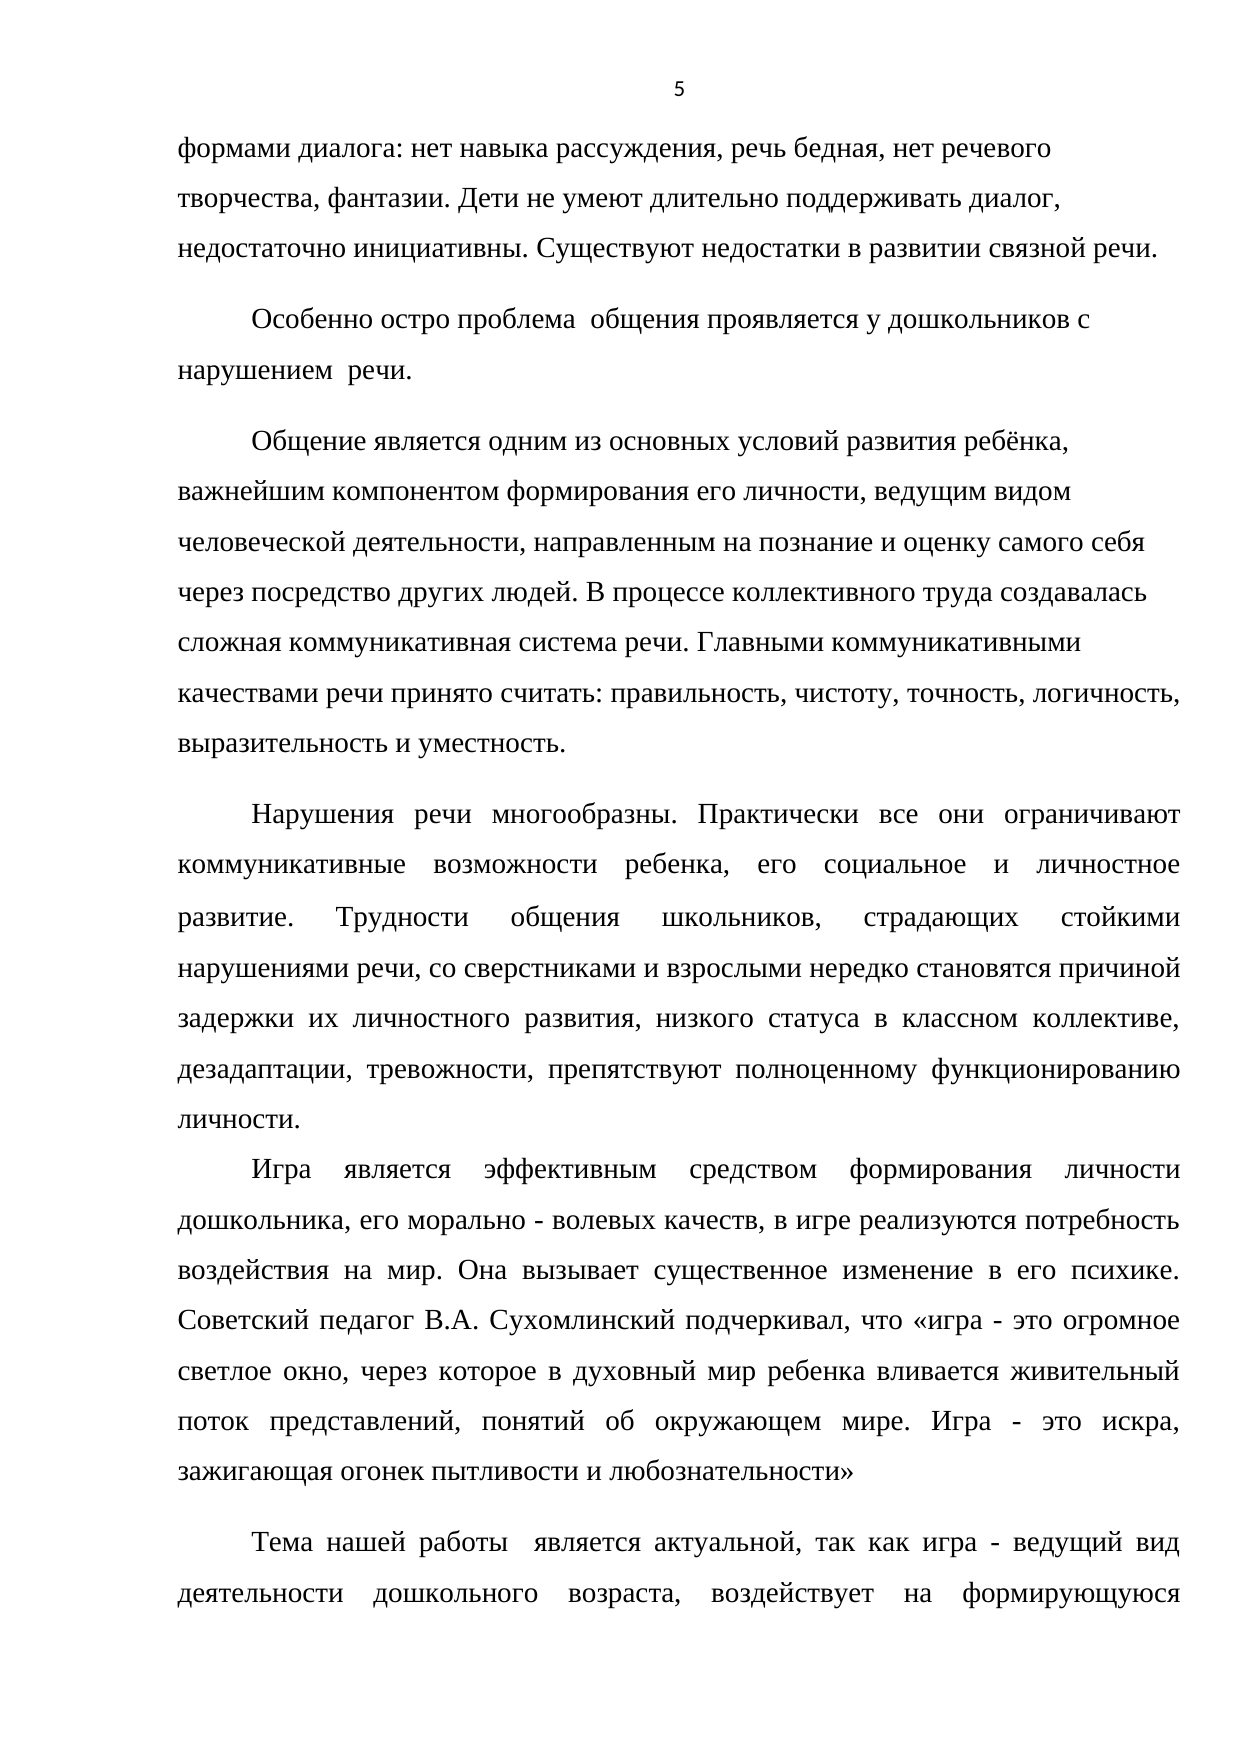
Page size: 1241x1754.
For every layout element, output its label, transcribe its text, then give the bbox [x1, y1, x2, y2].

text Нарушения речи многообразны. Практически все они ограничивают коммуникативные возможности ребенка, его социальное и личностное развитие. Трудности общения школьников, страдающих стойкими нарушениями речи, со сверстниками и взрослыми нередко становятся причиной задержки их личностного развития, низкого статуса в классном коллективе, дезадаптации, тревожности, препятствуют полноценному функционированию личности. Игра является эффективным средством формирования личности дошкольника, его морально - волевых качеств, в игре реализуются потребность воздействия на мир. Она вызывает существенное изменение в его психике. Советский педагог В.А. Сухомлинский подчеркивал, что «игра - это огромное светлое окно, через которое в духовный мир ребенка вливается живительный поток представлений, понятий об окружающем мире. Игра - это искра, зажигающая огонек пытливости и любознательности» [177, 796, 1181, 1487]
text Особенно остро проблема общения проявляется у дошкольников с нарушением речи. [177, 302, 1181, 386]
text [177, 1524, 1181, 1608]
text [177, 130, 1181, 264]
text Общение является одним из основных условий развития ребёнка, важнейшим компонентом формирования его личности, ведущим видом человеческой деятельности, направленным на познание и оценку самого себя через посредство других людей. В процессе коллективного труда создавалась сложная коммуникативная система речи. Главными коммуникативными качествами речи принято считать: правильность, чистоту, точность, логичность, выразительность и уместность. [177, 423, 1181, 758]
